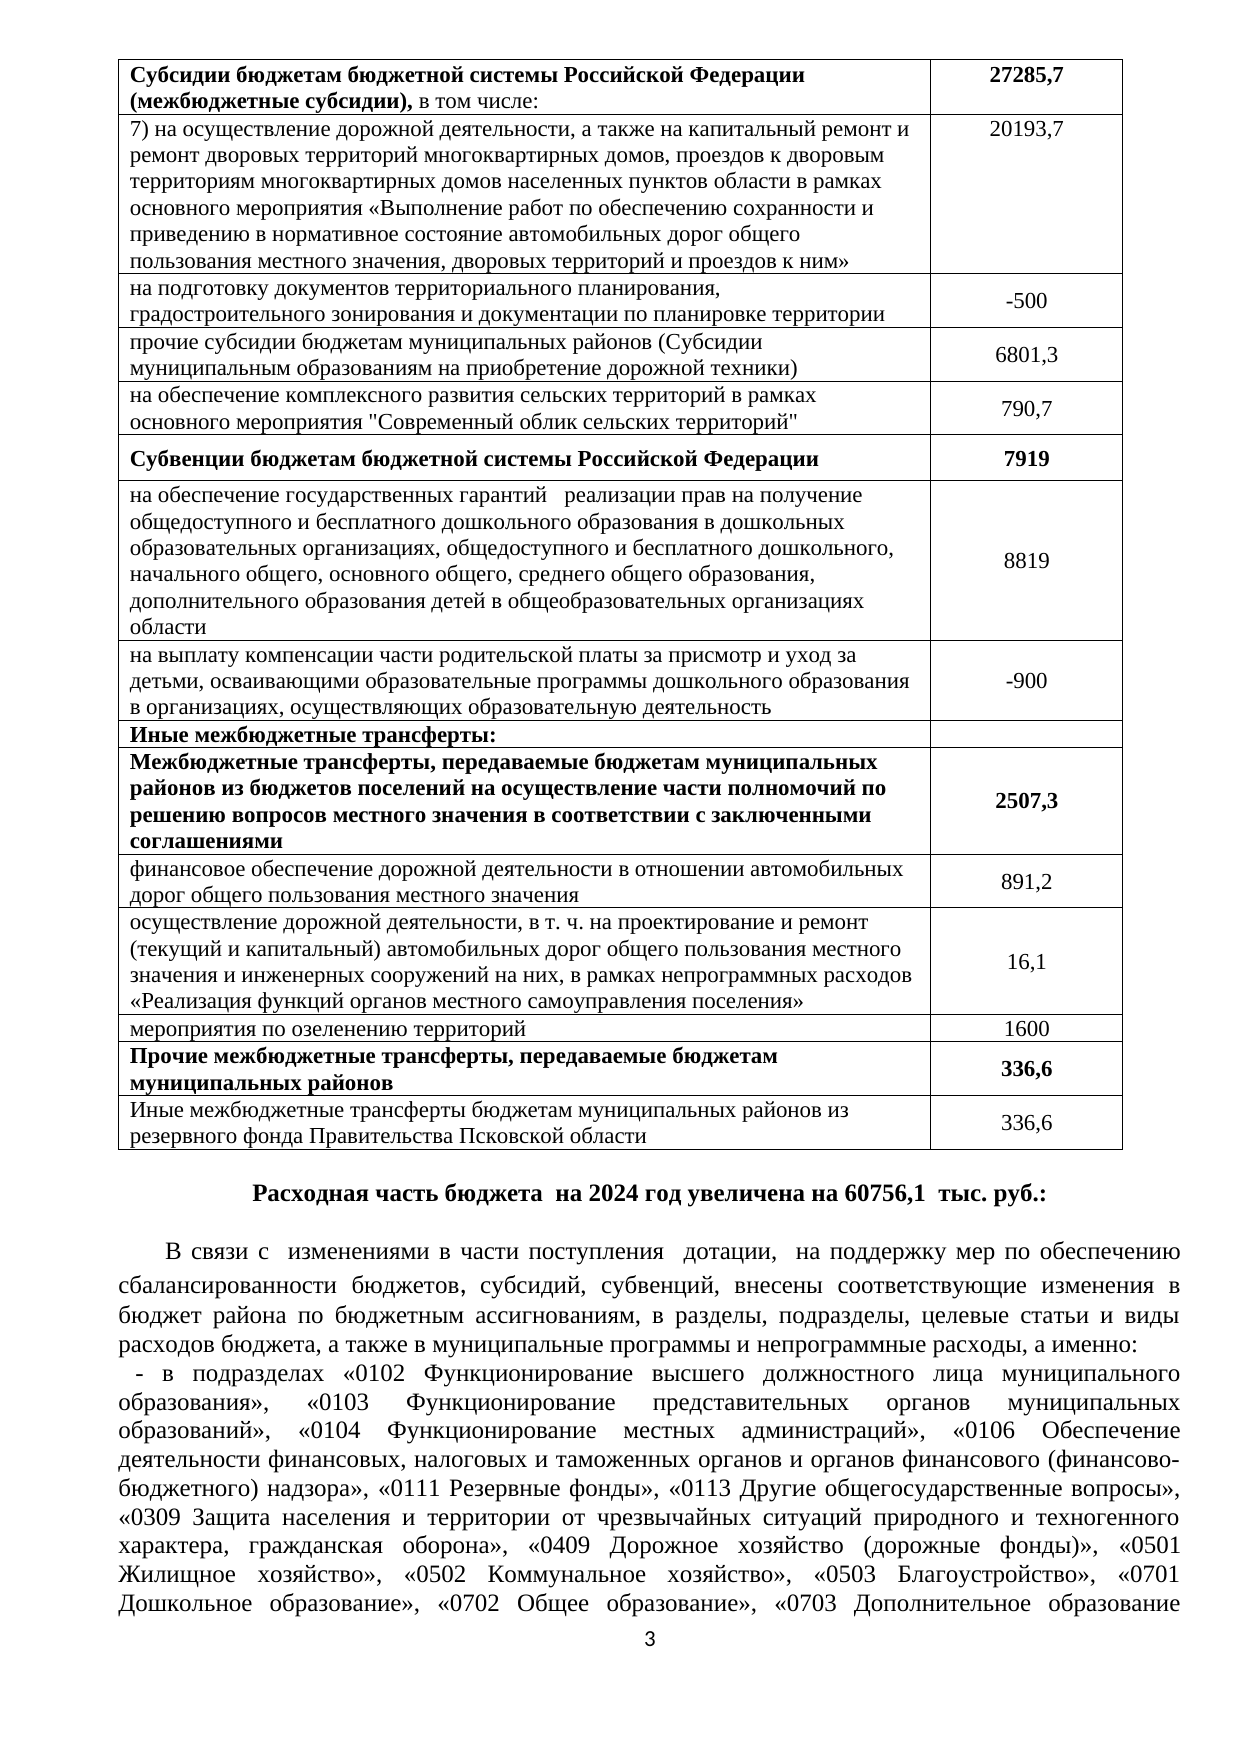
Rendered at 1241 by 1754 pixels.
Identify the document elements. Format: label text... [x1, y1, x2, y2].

table_cell 20193,7 [931, 115, 1122, 273]
table_cell Прочие межбюджетные трансферты, передаваемые бюджетам муниципальных районов [119, 1042, 930, 1095]
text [118, 1358, 1181, 1617]
table_cell 891,2 [931, 855, 1122, 907]
table_cell 336,6 [931, 1042, 1122, 1095]
table_cell Иные межбюджетные трансферты бюджетам муниципальных районов из резервного фонда Правительства Псковской области [119, 1096, 930, 1149]
table_cell 2507,3 [931, 748, 1122, 853]
table_cell 790,7 [931, 382, 1122, 434]
table_cell -500 [931, 274, 1122, 327]
table_cell на обеспечение государственных гарантий реализации прав на получение общедоступного и бесплатного дошкольного образования в дошкольных образовательных организациях, общедоступного и бесплатного дошкольного, начального общего, основного общего, среднего общего образования, дополнительного образования детей в общеобразовательных организациях области [119, 481, 930, 639]
table_cell Иные межбюджетные трансферты: [119, 721, 930, 747]
table_cell 16,1 [931, 908, 1122, 1014]
text Расходная часть бюджета на 2024 год увеличена на 60756,1 тыс. руб.: [118, 1178, 1181, 1207]
table_cell 7) на осуществление дорожной деятельности, а также на капитальный ремонт и ремонт дворовых территорий многоквартирных домов, проездов к дворовым территориям многоквартирных домов населенных пунктов области в рамках основного мероприятия «Выполнение работ по обеспечению сохранности и приведению в нормативное состояние автомобильных дорог общего пользования местного значения, дворовых территорий и проездов к ним» [119, 115, 930, 273]
table_cell 7919 [931, 435, 1122, 480]
table_cell Субвенции бюджетам бюджетной системы Российской Федерации [119, 435, 930, 480]
table_cell мероприятия по озеленению территорий [119, 1015, 930, 1041]
table_cell на обеспечение комплексного развития сельских территорий в рамках основного мероприятия "Современный облик сельских территорий" [119, 382, 930, 434]
table_cell -900 [931, 641, 1122, 720]
table_cell Субсидии бюджетам бюджетной системы Российской Федерации (межбюджетные субсидии), в том числе: [119, 60, 930, 114]
table_cell на подготовку документов территориального планирования, градостроительного зонирования и документации по планировке территории [119, 274, 930, 327]
table_cell финансовое обеспечение дорожной деятельности в отношении автомобильных дорог общего пользования местного значения [119, 855, 930, 907]
table_cell 8819 [931, 481, 1122, 639]
table_cell на выплату компенсации части родительской платы за присмотр и уход за детьми, осваивающими образовательные программы дошкольного образования в организациях, осуществляющих образовательную деятельность [119, 641, 930, 720]
table_cell осуществление дорожной деятельности, в т. ч. на проектирование и ремонт (текущий и капитальный) автомобильных дорог общего пользования местного значения и инженерных сооружений на них, в рамках непрограммных расходов «Реализация функций органов местного самоуправления поселения» [119, 908, 930, 1014]
table_cell 1600 [931, 1015, 1122, 1041]
table_cell 27285,7 [931, 60, 1122, 114]
table_cell Межбюджетные трансферты, передаваемые бюджетам муниципальных районов из бюджетов поселений на осуществление части полномочий по решению вопросов местного значения в соответствии с заключенными соглашениями [119, 748, 930, 853]
table_cell 6801,3 [931, 328, 1122, 381]
table_cell прочие субсидии бюджетам муниципальных районов (Субсидии муниципальным образованиям на приобретение дорожной техники) [119, 328, 930, 381]
table_cell [931, 721, 1122, 747]
text В связи с изменениями в части поступления дотации, на поддержку мер по обеспечению сбалансированности бюджетов, субсидий, субвенций, внесены соответствующие изменения в бюджет района по бюджетным ассигнованиям, в разделы, подразделы, целевые статьи и виды расходов бюджета, а также в муниципальные программы и непрограммные расходы, а именно: [118, 1236, 1181, 1358]
table_cell 336,6 [931, 1096, 1122, 1149]
